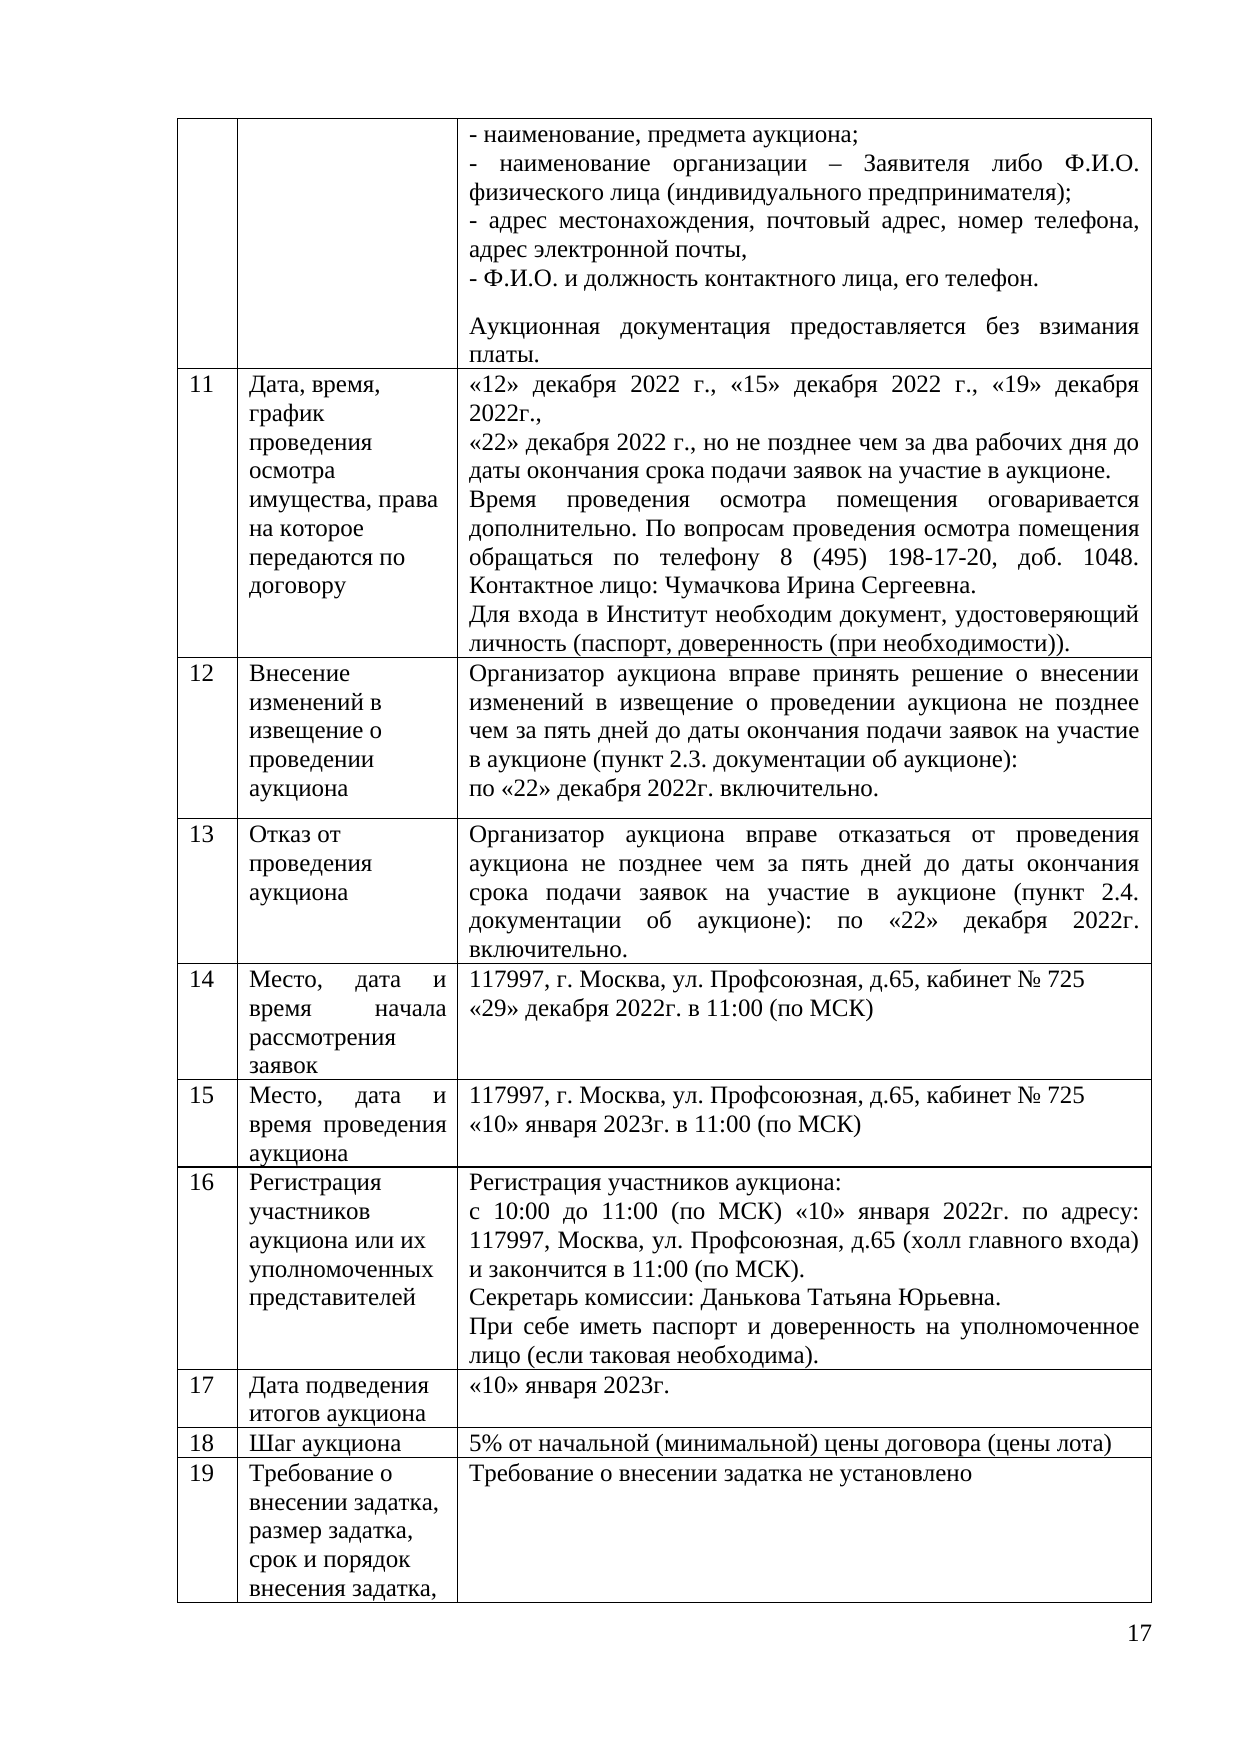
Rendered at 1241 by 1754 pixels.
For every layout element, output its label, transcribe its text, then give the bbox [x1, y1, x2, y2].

table_cell Место, дата и время начала рассмотрения заявок [238, 964, 457, 1079]
table_cell Внесение изменений в извещение о проведении аукциона [238, 658, 457, 818]
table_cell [458, 119, 1151, 368]
table_cell Организатор аукциона вправе отказаться от проведения аукциона не позднее чем за пять дней до даты окончания срока подачи заявок на участие в аукционе (пункт 2.4. документации об аукционе): по «22» декабря 2022г. включительно. [458, 819, 1151, 963]
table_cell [238, 119, 457, 368]
table_cell 5% от начальной (минимальной) цены договора (цены лота) [458, 1428, 1151, 1457]
table_cell Регистрация участников аукциона: с 10:00 до 11:00 (по МСК) «10» января 2022г. по адресу: 117997, Москва, ул. Профсоюзная, д.65 (холл главного входа) и закончится в 11:00 (по МСК). Секретарь комиссии: Данькова Татьяна Юрьевна. При себе иметь паспорт и доверенность на уполномоченное лицо (если таковая необходима). [458, 1168, 1151, 1369]
table_cell 117997, г. Москва, ул. Профсоюзная, д.65, кабинет № 725 «29» декабря 2022г. в 11:00 (по МСК) [458, 964, 1151, 1079]
table_cell 11 [178, 369, 237, 657]
table_cell 12 [178, 658, 237, 818]
table_cell 19 [178, 1458, 237, 1602]
table_cell 15 [178, 1080, 237, 1166]
table_cell Дата, время, график проведения осмотра имущества, права на которое передаются по договору [238, 369, 457, 657]
table_cell Организатор аукциона вправе принять решение о внесении изменений в извещение о проведении аукциона не позднее чем за пять дней до даты окончания подачи заявок на участие в аукционе (пункт 2.3. документации об аукционе): по «22» декабря 2022г. включительно. [458, 658, 1151, 818]
table_cell Шаг аукциона [238, 1428, 457, 1457]
table_cell 17 [178, 1370, 237, 1427]
table_cell Место, дата и время проведения аукциона [238, 1080, 457, 1166]
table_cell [458, 1458, 1151, 1602]
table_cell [238, 1458, 457, 1602]
table_cell 14 [178, 964, 237, 1079]
table_cell 18 [178, 1428, 237, 1457]
table_cell «10» января 2023г. [458, 1370, 1151, 1427]
table_cell 16 [178, 1168, 237, 1369]
table_cell 13 [178, 819, 237, 963]
table_cell Дата подведения итогов аукциона [238, 1370, 457, 1427]
table_cell Регистрация участников аукциона или их уполномоченных представителей [238, 1168, 457, 1369]
table_cell 117997, г. Москва, ул. Профсоюзная, д.65, кабинет № 725 «10» января 2023г. в 11:00 (по МСК) [458, 1080, 1151, 1166]
table_cell Отказ от проведения аукциона [238, 819, 457, 963]
table_cell 10 [178, 119, 237, 368]
table_cell «12» декабря 2022 г., «15» декабря 2022 г., «19» декабря 2022г., «22» декабря 2022 г., но не позднее чем за два рабочих дня до даты окончания срока подачи заявок на участие в аукционе. Время проведения осмотра помещения оговаривается дополнительно. По вопросам проведения осмотра помещения обращаться по телефону 8 (495) 198-17-20, доб. 1048. Контактное лицо: Чумачкова Ирина Сергеевна. Для входа в Институт необходим документ, удостоверяющий личность (паспорт, доверенность (при необходимости)). [458, 369, 1151, 657]
